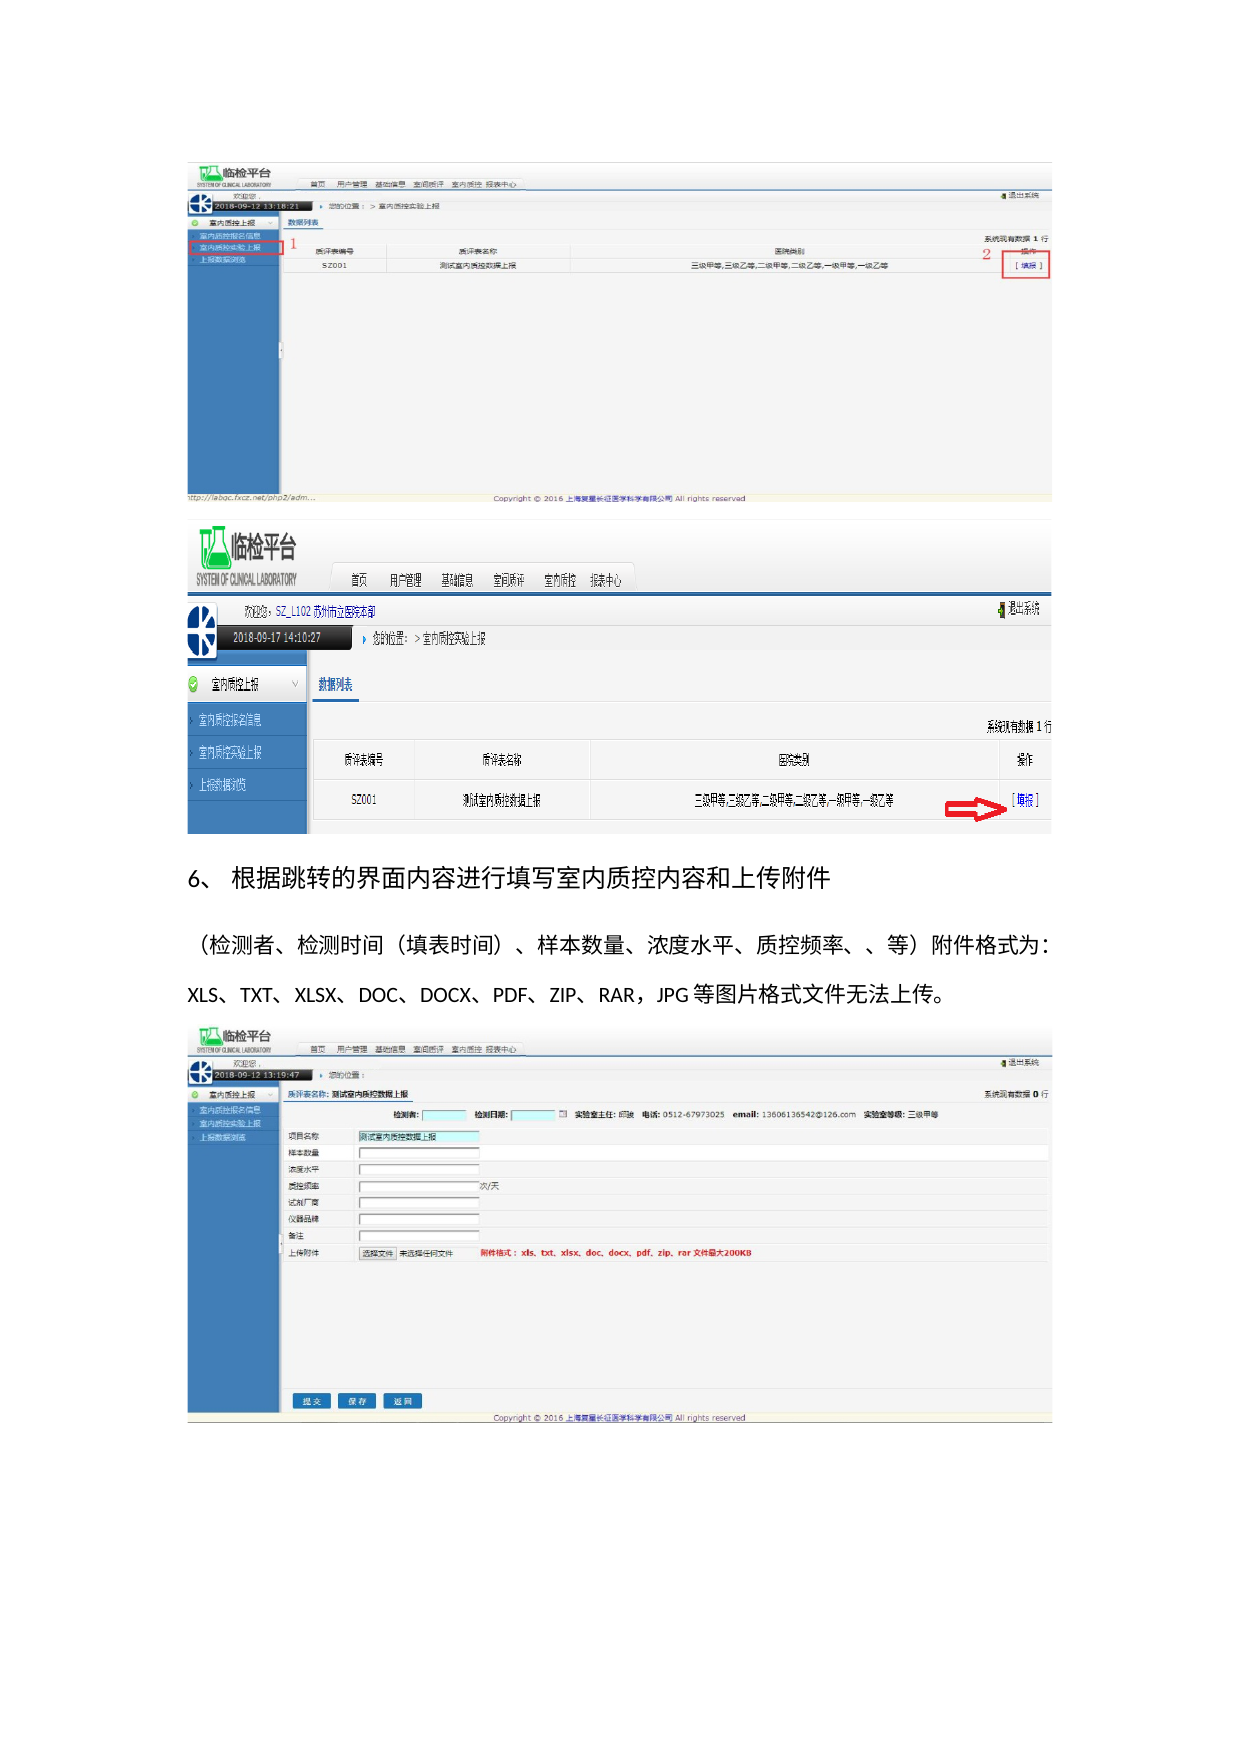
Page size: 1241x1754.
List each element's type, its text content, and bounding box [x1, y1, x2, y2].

list 根据跳转的界面内容进行填写室内质控内容和上传附件 [187, 844, 1053, 909]
picture [187, 1024, 1053, 1423]
picture [187, 519, 1052, 834]
picture [187, 162, 1053, 502]
text （检测者、检测时间（填表时间）、样本数量、浓度水平、质控频率、、等）附件格式为：XLS、TXT、XLSX、DOC、DOCX、PDF、ZIP、RAR，JPG等图片格式文件无法上传。 [187, 928, 1053, 1009]
